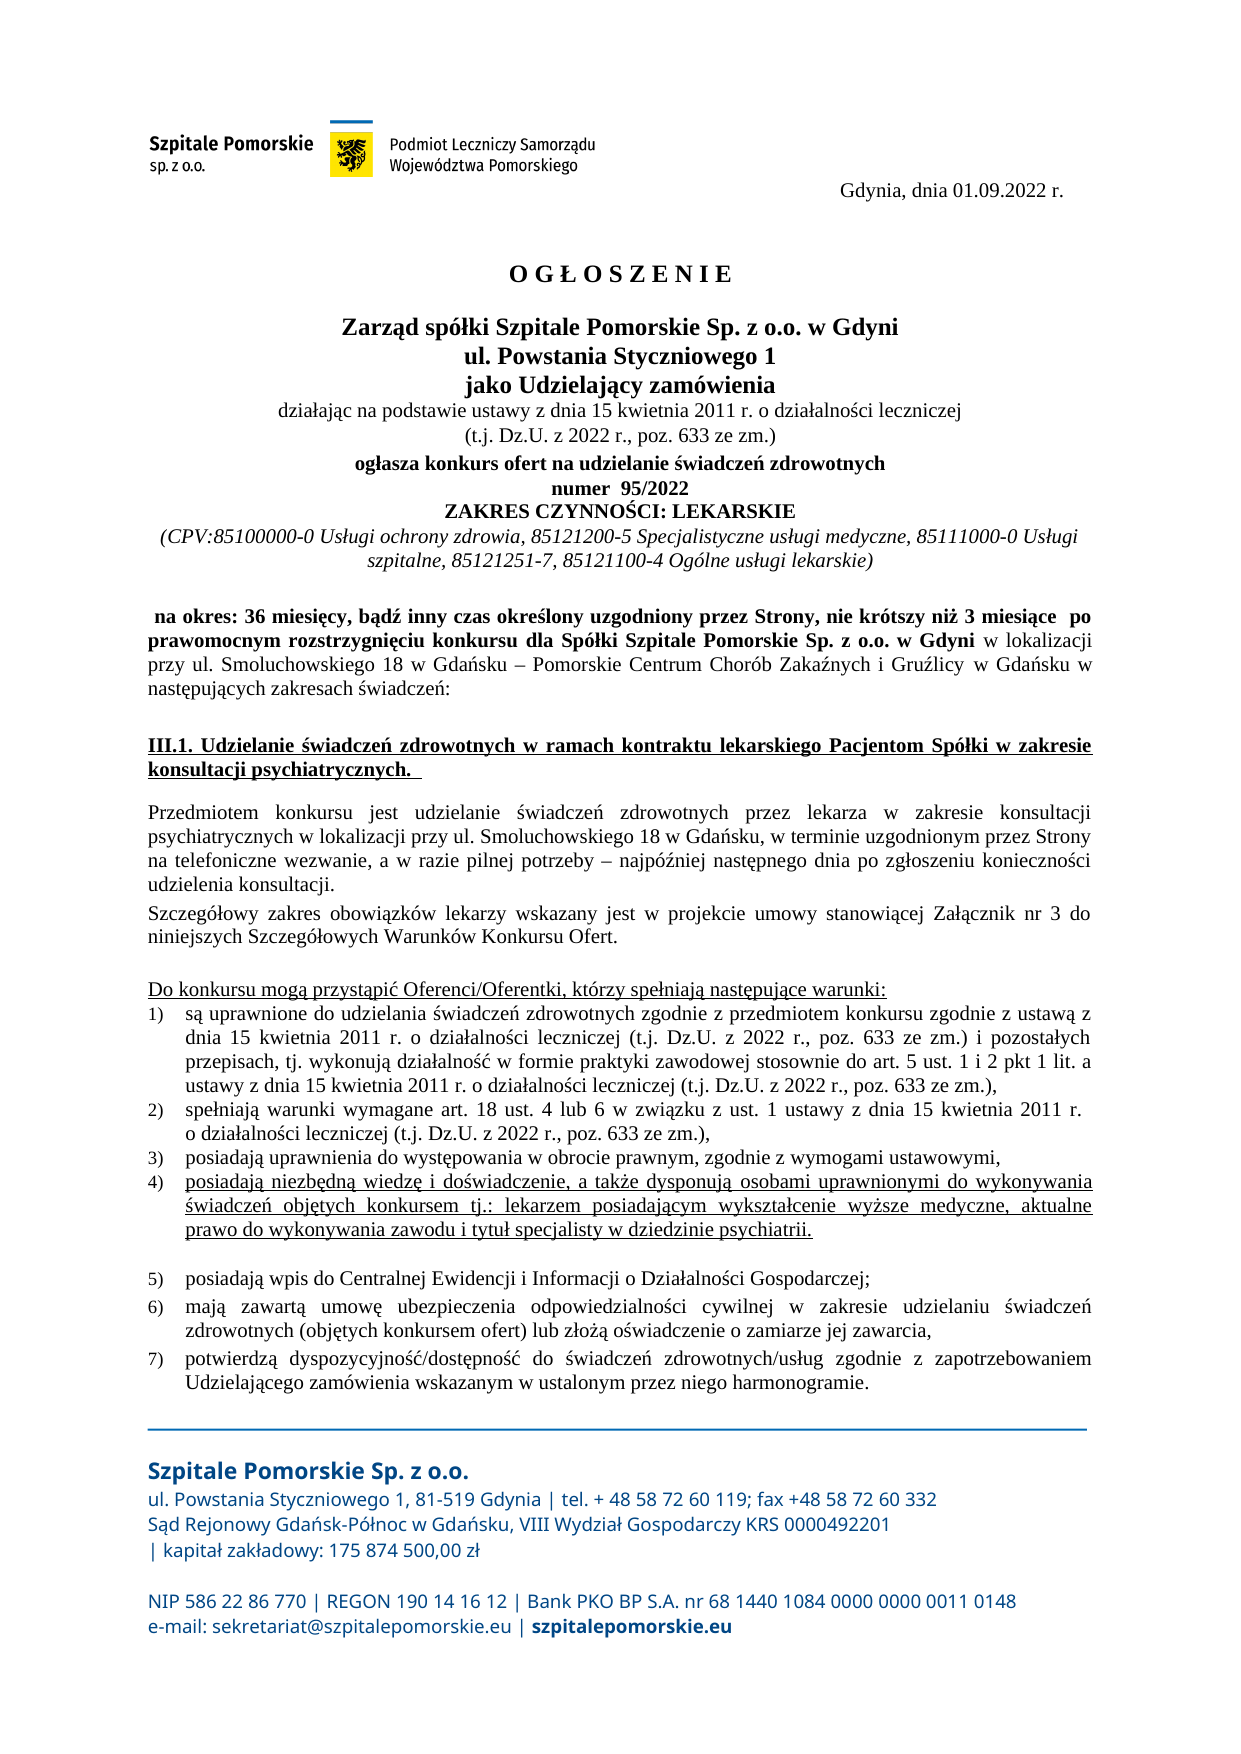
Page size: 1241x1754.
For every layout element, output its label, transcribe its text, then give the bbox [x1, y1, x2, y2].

text Zarząd spółki Szpitale Pomorskie Sp. z o.o. w Gdyni [148, 288, 1093, 341]
list potwierdzą dyspozycyjność/dostępność do świadczeń zdrowotnych/usług zgodnie z zapotrzebowaniem Udzielającego zamówienia wskazanym w ustalonym przez niego harmonogramie. [148, 1346, 1093, 1394]
list są uprawnione do udzielania świadczeń zdrowotnych zgodnie z przedmiotem konkursu zgodnie z ustawą z dnia 15 kwietnia 2011 r. o działalności leczniczej (t.j. Dz.U. z 2022 r., poz. 633 ze zm.) i pozostałych przepisach, tj. wykonują działalność w formie praktyki zawodowej stosownie do art. 5 ust. 1 i 2 pkt 1 lit. a ustawy z dnia 15 kwietnia 2011 r. o działalności leczniczej (t.j. Dz.U. z 2022 r., poz. 633 ze zm.), [148, 1001, 1093, 1097]
text ogłasza konkurs ofert na udzielanie świadczeń zdrowotnych [148, 451, 1093, 475]
list mają zawartą umowę ubezpieczenia odpowiedzialności cywilnej w zakresie udzielaniu świadczeń zdrowotnych (objętych konkursem ofert) lub złożą oświadczenie o zamiarze jej zawarcia, [148, 1294, 1093, 1342]
text Szczegółowy zakres obowiązków lekarzy wskazany jest w projekcie umowy stanowiącej Załącznik nr 3 do niniejszych Szczegółowych Warunków Konkursu Ofert. [148, 900, 1093, 948]
picture [147, 118, 596, 178]
text Przedmiotem konkursu jest udzielanie świadczeń zdrowotnych przez lekarza w zakresie konsultacji psychiatrycznych w lokalizacji przy ul. Smoluchowskiego 18 w Gdańsku, w terminie uzgodnionym przez Strony na telefoniczne wezwanie, a w razie pilnej potrzeby – najpóźniej następnego dnia po zgłoszeniu konieczności udzielenia konsultacji. [148, 800, 1093, 896]
text O G Ł O S Z E N I E [148, 259, 1093, 288]
list posiadają uprawnienia do występowania w obrocie prawnym, zgodnie z wymogami ustawowymi, [148, 1145, 1093, 1169]
list posiadają niezbędną wiedzę i doświadczenie, a także dysponują osobami uprawnionymi do wykonywania świadczeń objętych konkursem tj.: lekarzem posiadającym wykształcenie wyższe medyczne, aktualne prawo do wykonywania zawodu i tytuł specjalisty w dziedzinie psychiatrii. [148, 1169, 1093, 1241]
text na okres: 36 miesięcy, bądź inny czas określony uzgodniony przez Strony, nie krótszy niż 3 miesiące po prawomocnym rozstrzygnięciu konkursu dla Spółki Szpitale Pomorskie Sp. z o.o. w Gdyni w lokalizacji przy ul. Smoluchowskiego 18 w Gdańsku – Pomorskie Centrum Chorób Zakaźnych i Gruźlicy w Gdańsku w następujących zakresach świadczeń: [148, 604, 1093, 700]
list spełniają warunki wymagane art. 18 ust. 4 lub 6 w związku z ust. 1 ustawy z dnia 15 kwietnia 2011 r. o działalności leczniczej (t.j. Dz.U. z 2022 r., poz. 633 ze zm.), [148, 1097, 1093, 1145]
text (t.j. Dz.U. z 2022 r., poz. 633 ze zm.) [148, 422, 1093, 447]
list posiadają wpis do Centralnej Ewidencji i Informacji o Działalności Gospodarczej; [148, 1266, 1093, 1289]
text Gdynia, dnia 01.09.2022 r. [811, 178, 1093, 202]
text (CPV:85100000-0 Usługi ochrony zdrowia, 85121200-5 Specjalistyczne usługi medyczne, 85111000-0 Usługi szpitalne, 85121251-7, 85121100-4 Ogólne usługi lekarskie) [148, 523, 1093, 572]
text ZAKRES CZYNNOŚCI: LEKARSKIE [148, 499, 1093, 523]
text III.1. Udzielanie świadczeń zdrowotnych w ramach kontraktu lekarskiego Pacjentom Spółki w zakresie konsultacji psychiatrycznych. [148, 755, 1093, 781]
text Do konkursu mogą przystąpić Oferenci/Oferentki, którzy spełniają następujące warunki: [148, 977, 1093, 1001]
text numer 95/2022 [148, 475, 1093, 499]
text działając na podstawie ustawy z dnia 15 kwietnia 2011 r. o działalności leczniczej [148, 398, 1093, 422]
text III.1. Udzielanie świadczeń zdrowotnych w ramach kontraktu lekarskiego Pacjentom Spółki w zakresie konsultacji psychiatrycznych. [148, 733, 1093, 754]
text ul. Powstania Styczniowego 1 [148, 341, 1093, 370]
text jako Udzielający zamówienia [148, 370, 1093, 398]
